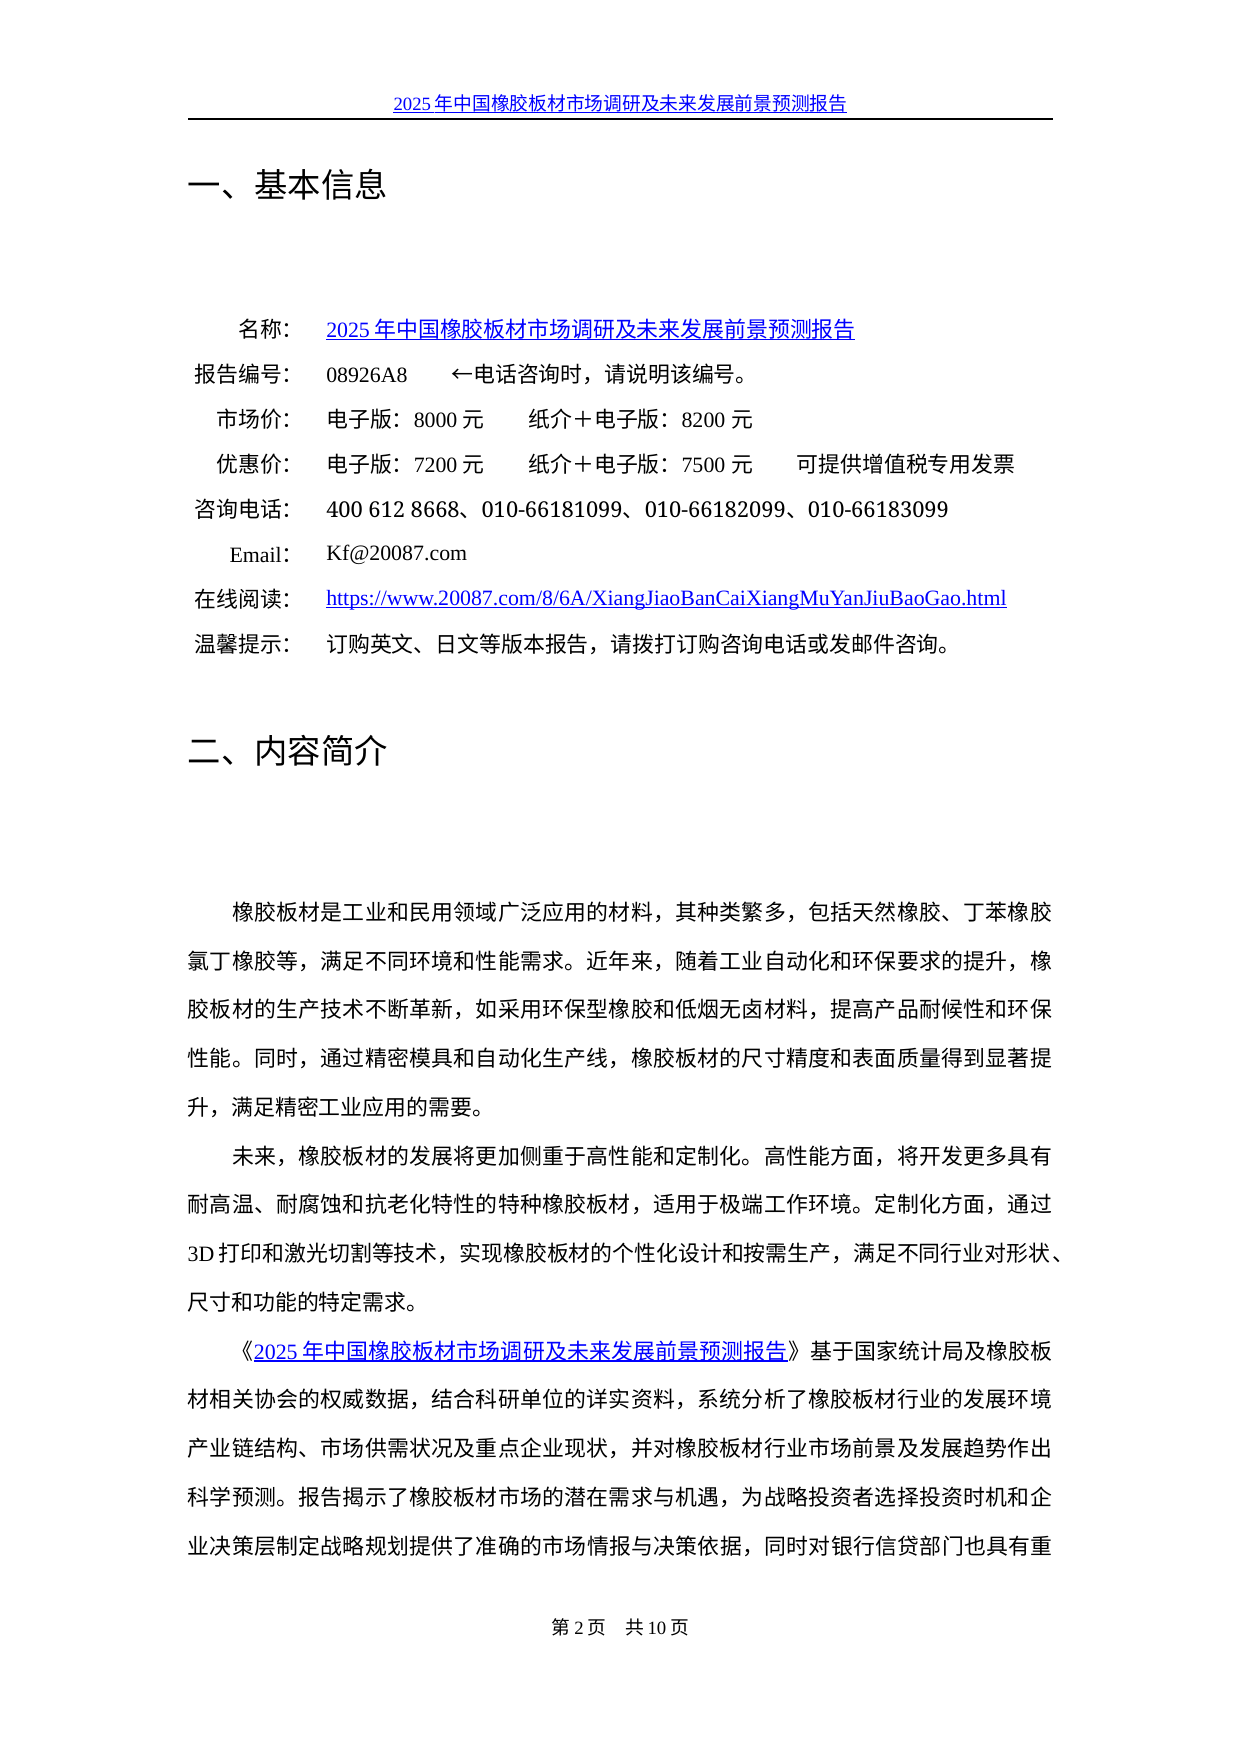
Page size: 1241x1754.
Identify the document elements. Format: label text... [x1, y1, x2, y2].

title 二、内容简介 [187, 717, 1053, 782]
table_cell 温馨提示： [167, 627, 315, 672]
table_cell 咨询电话： [167, 492, 315, 537]
table_cell 在线阅读： [167, 582, 315, 627]
table_cell Email： [167, 537, 315, 582]
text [187, 894, 1053, 1561]
table_cell 08926A8 ←电话咨询时，请说明该编号。 [315, 357, 1073, 402]
table_cell 订购英文、日文等版本报告，请拨打订购咨询电话或发邮件咨询。 [315, 627, 1073, 672]
table_cell 电子版：7200 元 纸介＋电子版：7500 元 可提供增值税专用发票 [315, 447, 1073, 492]
table_cell Kf@20087.com [315, 537, 1073, 582]
table_header 2025年中国橡胶板材市场调研及未来发展前景预测报告 [315, 312, 1073, 357]
table_cell 400 612 8668、010-66181099、010-66182099、010-66183099 [315, 492, 1073, 537]
table_cell 市场价： [167, 402, 315, 447]
table_header 名称： [167, 312, 315, 357]
table_cell 电子版：8000 元 纸介＋电子版：8200 元 [315, 402, 1073, 447]
table_cell 优惠价： [167, 447, 315, 492]
table_cell [315, 582, 1073, 627]
title 一、基本信息 [187, 150, 1053, 215]
table_cell 报告编号： [167, 357, 315, 402]
